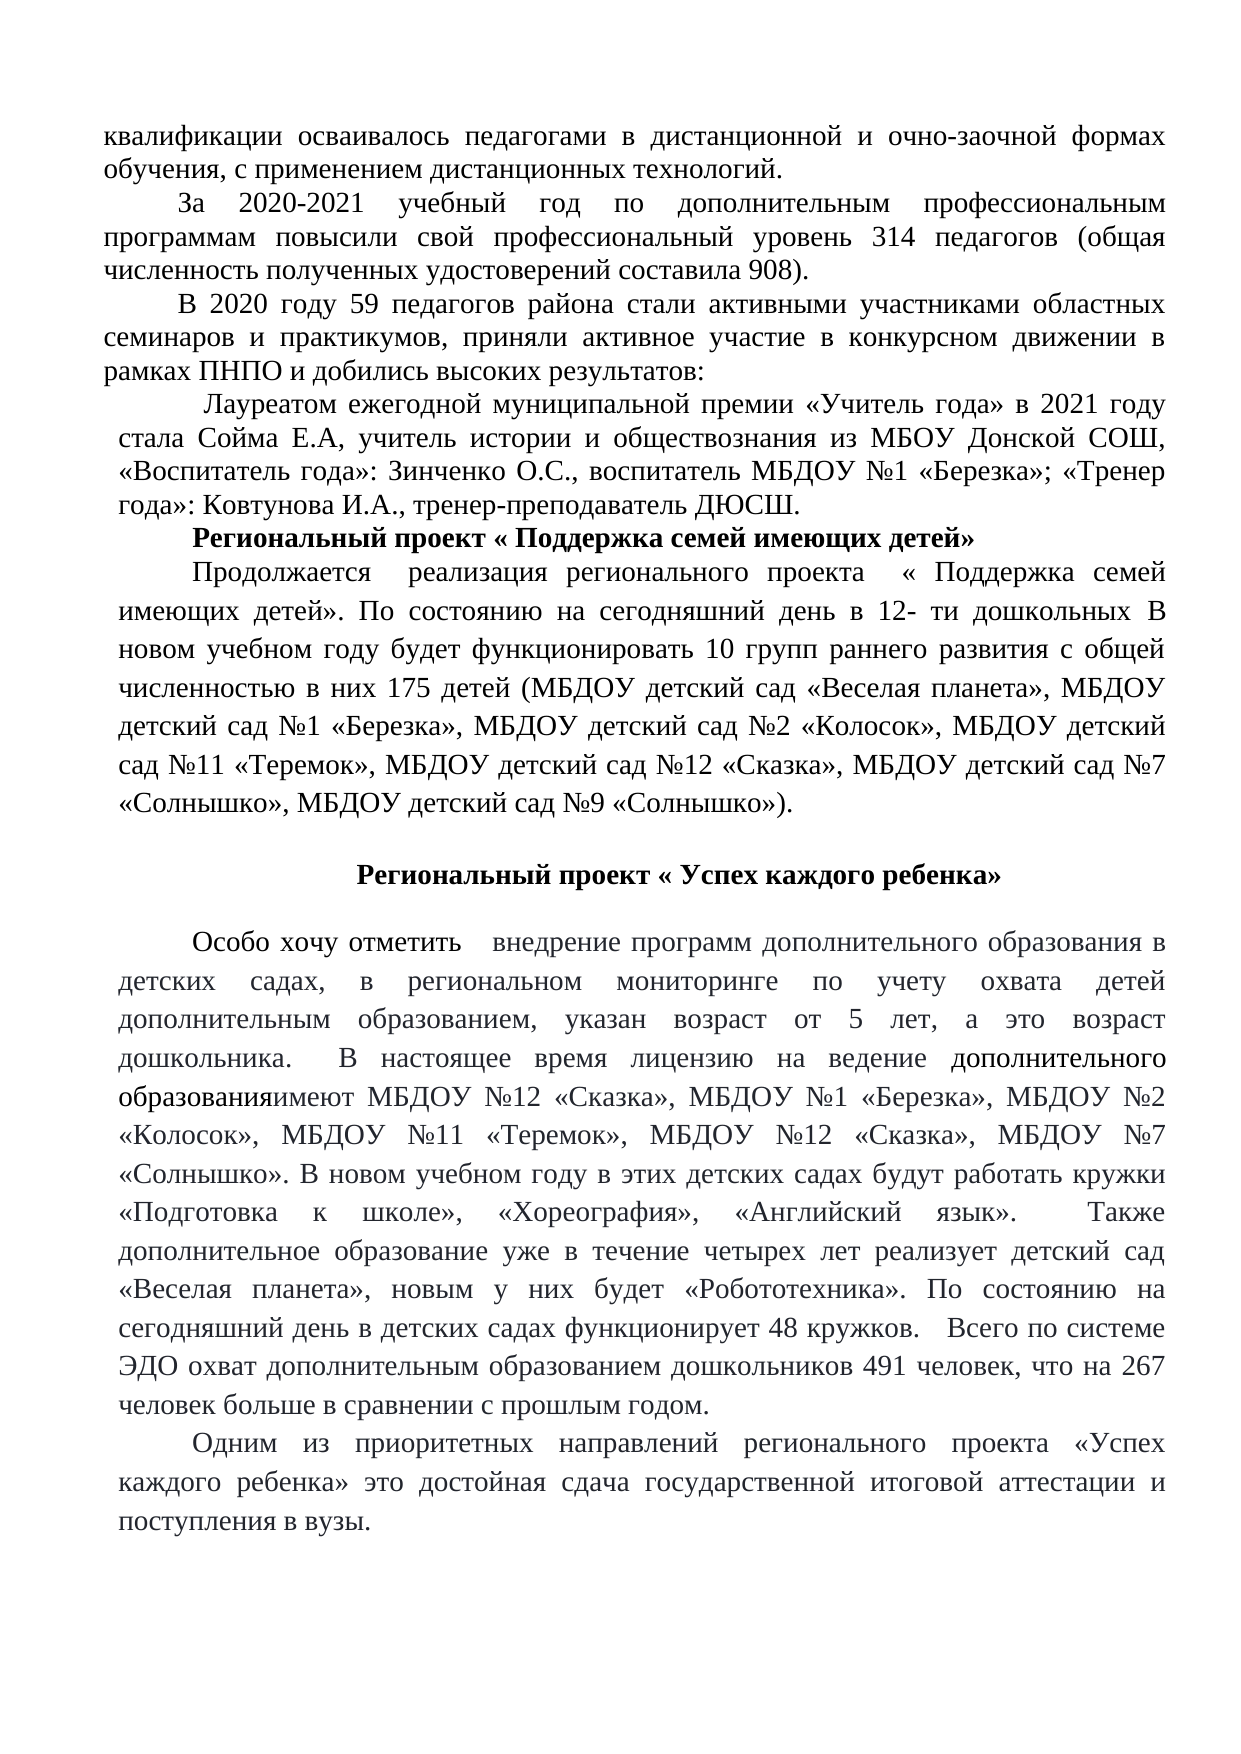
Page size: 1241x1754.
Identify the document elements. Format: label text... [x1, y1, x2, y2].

text В 2020 году 59 педагогов района стали активными участниками областных семинаров и практикумов, приняли активное участие в конкурсном движении в рамках ПНПО и добились высоких результатов: [103, 286, 1167, 386]
text Региональный проект « Поддержка семей имеющих детей» [118, 521, 1167, 554]
text За 2020-2021 учебный год по дополнительным профессиональным программам повысили свой профессиональный уровень 314 педагогов (общая численность полученных удостоверений составила 908). [103, 185, 1167, 286]
text Особо хочу отметить внедрение программ дополнительного образования в детских садах, в региональном мониторинге по учету охвата детей дополнительным образованием, указан возраст от 5 лет, а это возраст дошкольника. В настоящее время лицензию на ведение дополнительного образованияимеют МБДОУ №12 «Сказка», МБДОУ №1 «Березка», МБДОУ №2 «Колосок», МБДОУ №11 «Теремок», МБДОУ №12 «Сказка», МБДОУ №7 «Солнышко». В новом учебном году в этих детских садах будут работать кружки «Подготовка к школе», «Хореография», «Английский язык». Также дополнительное образование уже в течение четырех лет реализует детский сад «Веселая планета», новым у них будет «Робототехника». По состоянию на сегодняшний день в детских садах функционирует 48 кружков. Всего по системе ЭДО охват дополнительным образованием дошкольников 491 человек, что на 267 человек больше в сравнении с прошлым годом. [118, 924, 1167, 1421]
text Лауреатом ежегодной муниципальной премии «Учитель года» в 2021 году стала Сойма Е.А, учитель истории и обществознания из МБОУ Донской СОШ, «Воспитатель года»: Зинченко О.С., воспитатель МБДОУ №1 «Березка»; «Тренер года»: Ковтунова И.А., тренер-преподаватель ДЮСШ. [118, 386, 1167, 521]
text Продолжается реализация регионального проекта « Поддержка семей имеющих детей». По состоянию на сегодняшний день в 12- ти дошкольных В новом учебном году будет функционировать 10 групп раннего развития с общей численностью в них 175 детей (МБДОУ детский сад «Веселая планета», МБДОУ детский сад №1 «Березка», МБДОУ детский сад №2 «Колосок», МБДОУ детский сад №11 «Теремок», МБДОУ детский сад №12 «Сказка», МБДОУ детский сад №7 «Солнышко», МБДОУ детский сад №9 «Солнышко»). [118, 554, 1167, 819]
text Региональный проект « Успех каждого ребенка» [118, 857, 1167, 891]
text Одним из приоритетных направлений регионального проекта «Успех каждого ребенка» это достойная сдача государственной итоговой аттестации и поступления в вузы. [118, 1426, 1167, 1536]
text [103, 118, 1167, 185]
